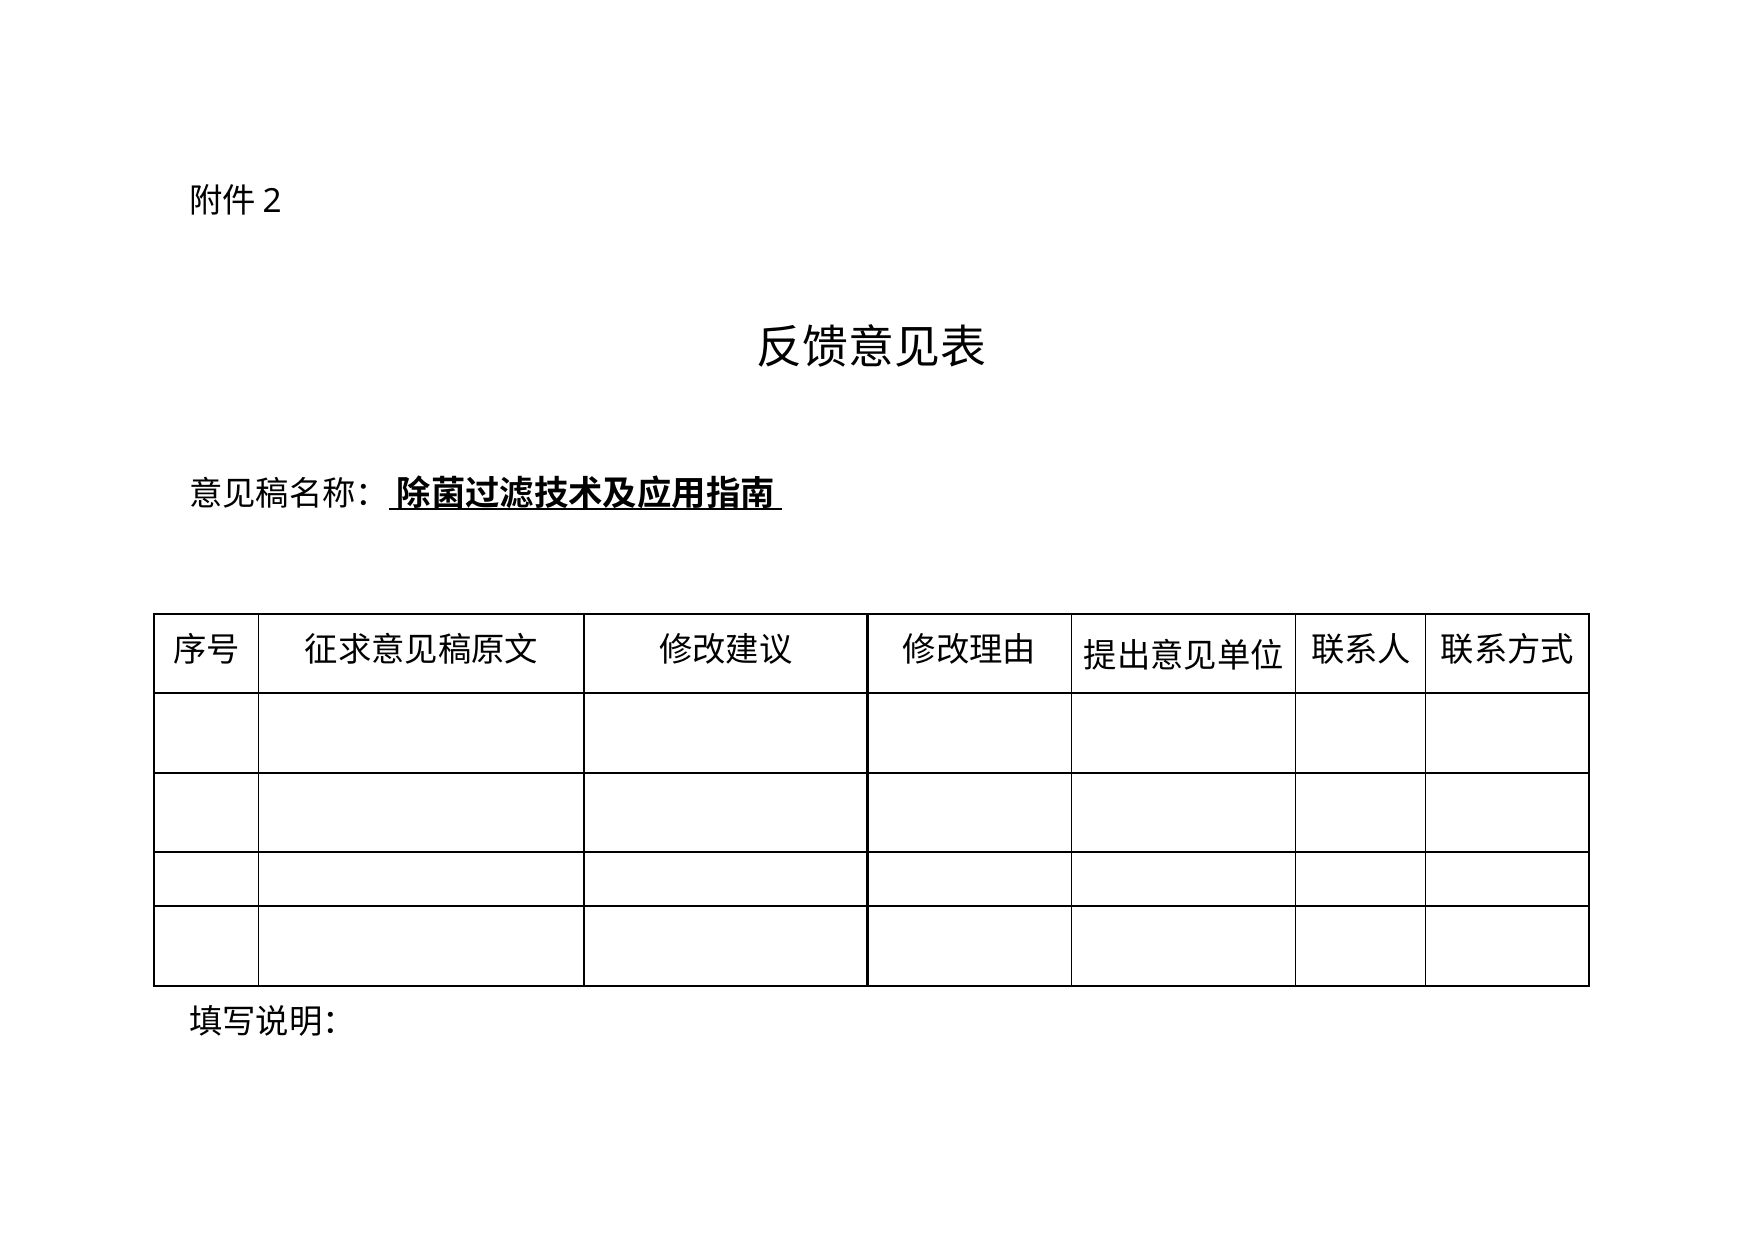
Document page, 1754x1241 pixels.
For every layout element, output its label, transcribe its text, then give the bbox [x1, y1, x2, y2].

table_cell [259, 907, 583, 984]
table_cell [585, 853, 866, 905]
table_cell [869, 907, 1071, 984]
table_cell [155, 853, 258, 905]
table_header 联系方式 [1426, 615, 1588, 692]
table_header 提出意见单位 [1072, 615, 1295, 692]
table_cell [259, 694, 583, 772]
table_cell [1072, 907, 1295, 984]
table_cell [585, 694, 866, 772]
table_cell [585, 774, 866, 851]
table_cell [1296, 853, 1425, 905]
table_cell [1426, 774, 1588, 851]
table_cell [1426, 907, 1588, 984]
text 意见稿名称： 除菌过滤技术及应用指南 [189, 458, 1553, 523]
table_cell [1426, 694, 1588, 772]
table_cell [869, 694, 1071, 772]
table_cell [585, 907, 866, 984]
table_cell [259, 774, 583, 851]
table_cell [1296, 694, 1425, 772]
table_cell [1296, 907, 1425, 984]
table_cell [155, 774, 258, 851]
table_cell [155, 907, 258, 984]
table_cell [155, 694, 258, 772]
table_header 联系人 [1296, 615, 1425, 692]
table_header 序号 [155, 615, 258, 692]
table_header 征求意见稿原文 [259, 615, 583, 692]
text 填写说明： [189, 987, 1553, 1052]
table_cell [869, 774, 1071, 851]
table_cell [1072, 694, 1295, 772]
table_header 修改建议 [585, 615, 866, 692]
table_cell [259, 853, 583, 905]
table_cell [1072, 774, 1295, 851]
table_cell [1296, 774, 1425, 851]
text 附件2 [189, 165, 1553, 230]
table_cell [1072, 853, 1295, 905]
table_cell [1426, 853, 1588, 905]
text 反馈意见表 [189, 295, 1553, 393]
table_header 修改理由 [869, 615, 1071, 692]
table_cell [869, 853, 1071, 905]
